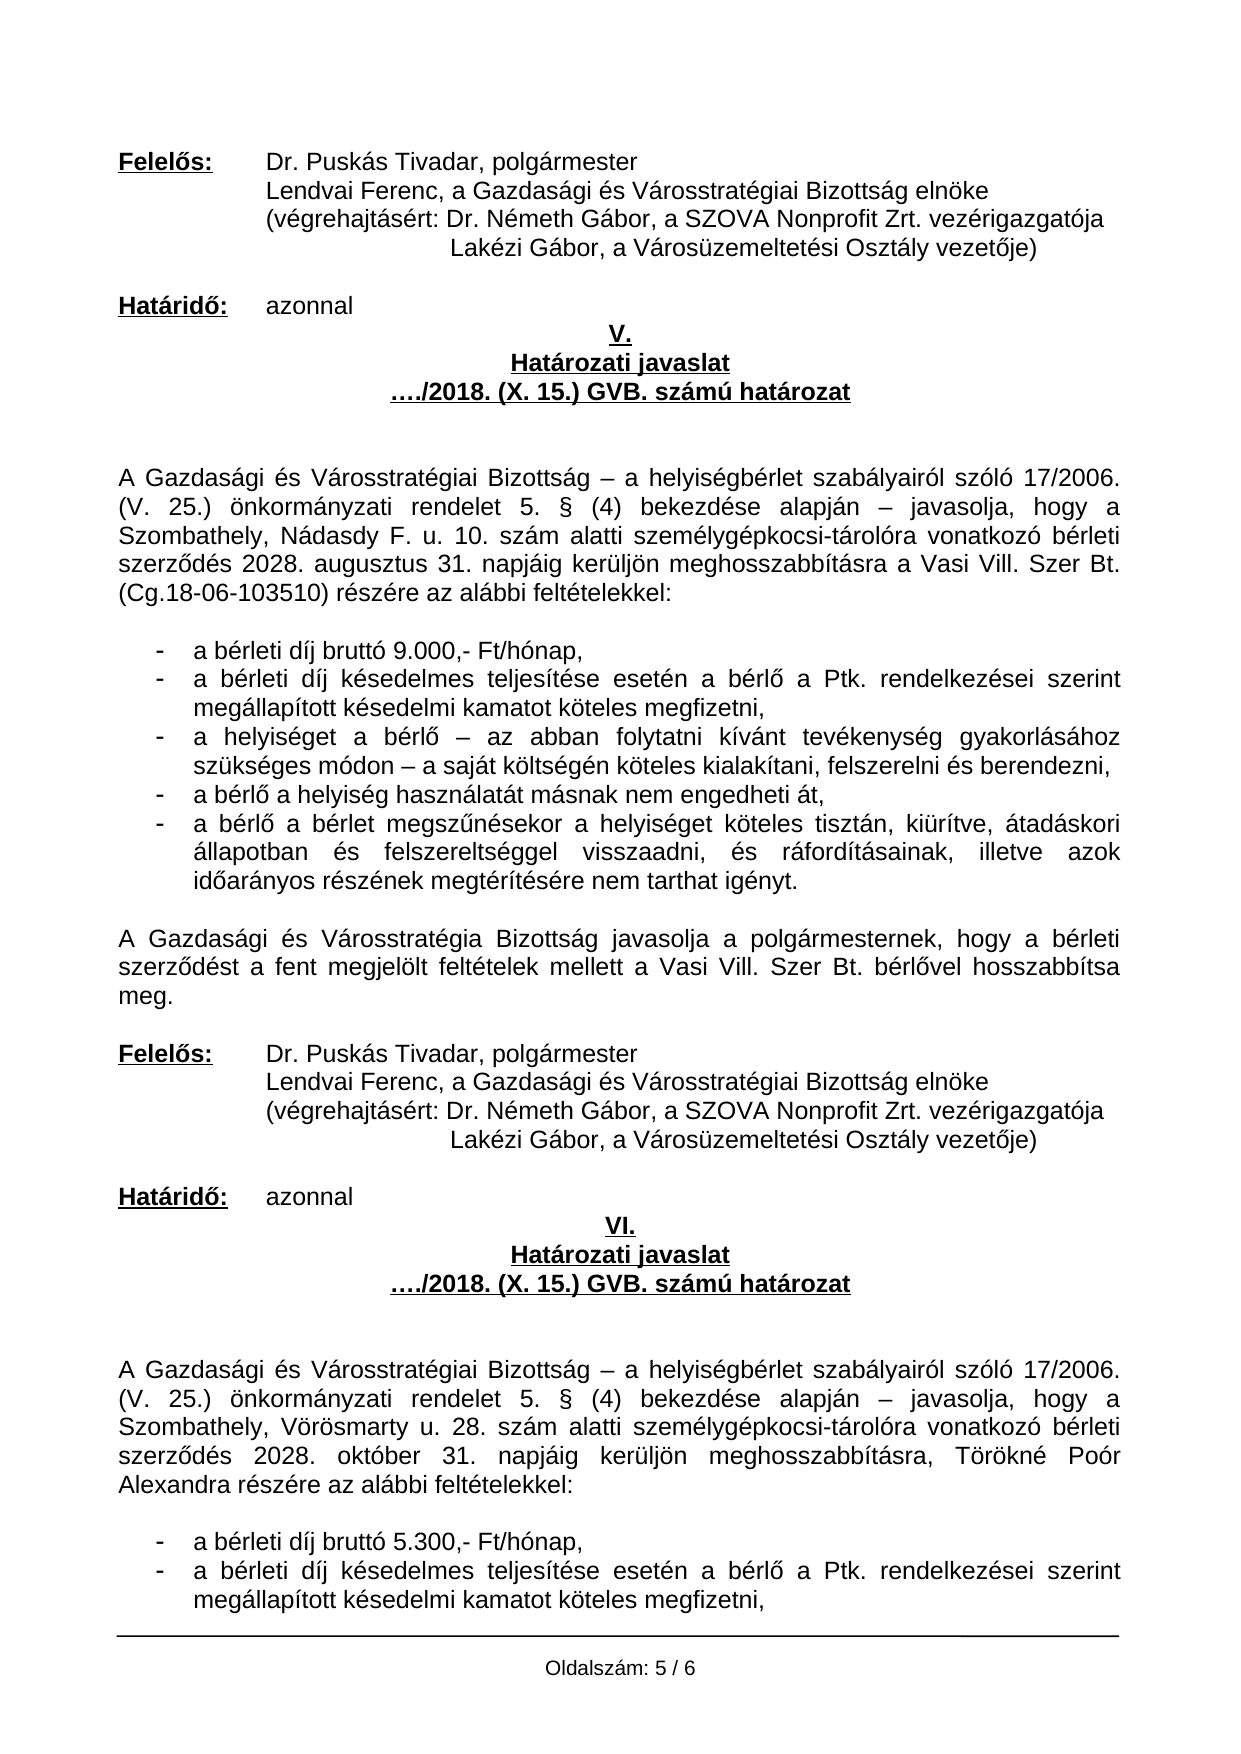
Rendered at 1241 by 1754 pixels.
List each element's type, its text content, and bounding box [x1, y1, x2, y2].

text Határozati javaslat [118, 348, 1122, 377]
text A Gazdasági és Városstratégiai Bizottság – a helyiségbérlet szabályairól szóló 17/2006. (V. 25.) önkormányzati rendelet 5. § (4) bekezdése alapján – javasolja, hogy a Szombathely, Nádasdy F. u. 10. szám alatti személygépkocsi-tárolóra vonatkozó bérleti szerződés 2028. augusztus 31. napjáig kerüljön meghosszabbításra a Vasi Vill. Szer Bt. (Cg.18-06-103510) részére az alábbi feltételekkel: [118, 463, 1122, 607]
text (végrehajtásért: Dr. Németh Gábor, a SZOVA Nonprofit Zrt. vezérigazgatója [118, 1096, 1122, 1125]
text …./2018. (X. 15.) GVB. számú határozat [118, 377, 1122, 406]
list a bérleti díj bruttó 9.000,- Ft/hónap, [156, 636, 1122, 664]
list a bérlő a helyiség használatát másnak nem engedheti át, [156, 780, 1122, 808]
text Lakézi Gábor, a Városüzemeltetési Osztály vezetője) [118, 233, 1122, 262]
list a bérlő a bérlet megszűnésekor a helyiséget köteles tisztán, kiürítve, átadáskori állapotban és felszereltséggel visszaadni, és ráfordításainak, illetve azok időarányos részének megtérítésére nem tarthat igényt. [156, 808, 1122, 895]
text Határidő: azonnal [118, 291, 1122, 319]
text …./2018. (X. 15.) GVB. számú határozat [118, 1269, 1122, 1297]
text A Gazdasági és Városstratégiai Bizottság – a helyiségbérlet szabályairól szóló 17/2006. (V. 25.) önkormányzati rendelet 5. § (4) bekezdése alapján – javasolja, hogy a Szombathely, Vörösmarty u. 28. szám alatti személygépkocsi-tárolóra vonatkozó bérleti szerződés 2028. október 31. napjáig kerüljön meghosszabbításra, Törökné Poór Alexandra részére az alábbi feltételekkel: [118, 1355, 1122, 1499]
list a helyiséget a bérlő – az abban folytatni kívánt tevékenység gyakorlásához szükséges módon – a saját költségén köteles kialakítani, felszerelni és berendezni, [156, 722, 1122, 780]
text Lendvai Ferenc, a Gazdasági és Városstratégiai Bizottság elnöke [192, 1067, 1122, 1096]
list a bérleti díj késedelmes teljesítése esetén a bérlő a Ptk. rendelkezései szerint megállapított késedelmi kamatot köteles megfizetni, [156, 664, 1122, 722]
text (végrehajtásért: Dr. Németh Gábor, a SZOVA Nonprofit Zrt. vezérigazgatója [118, 204, 1122, 233]
text Lakézi Gábor, a Városüzemeltetési Osztály vezetője) [118, 1125, 1122, 1154]
text Határidő: azonnal [118, 1182, 1122, 1211]
text Határozati javaslat [118, 1240, 1122, 1269]
text A Gazdasági és Városstratégia Bizottság javasolja a polgármesternek, hogy a bérleti szerződést a fent megjelölt feltételek mellett a Vasi Vill. Szer Bt. bérlővel hosszabbítsa meg. [118, 924, 1122, 1010]
list a bérleti díj bruttó 5.300,- Ft/hónap, [156, 1527, 1122, 1556]
list a bérleti díj késedelmes teljesítése esetén a bérlő a Ptk. rendelkezései szerint megállapított késedelmi kamatot köteles megfizetni, [156, 1556, 1122, 1614]
text VI. [118, 1211, 1122, 1240]
text Felelős: Dr. Puskás Tivadar, polgármester [118, 1039, 1122, 1067]
text V. [118, 319, 1122, 348]
text Lendvai Ferenc, a Gazdasági és Városstratégiai Bizottság elnöke [192, 176, 1122, 204]
text Felelős: Dr. Puskás Tivadar, polgármester [118, 147, 1122, 176]
